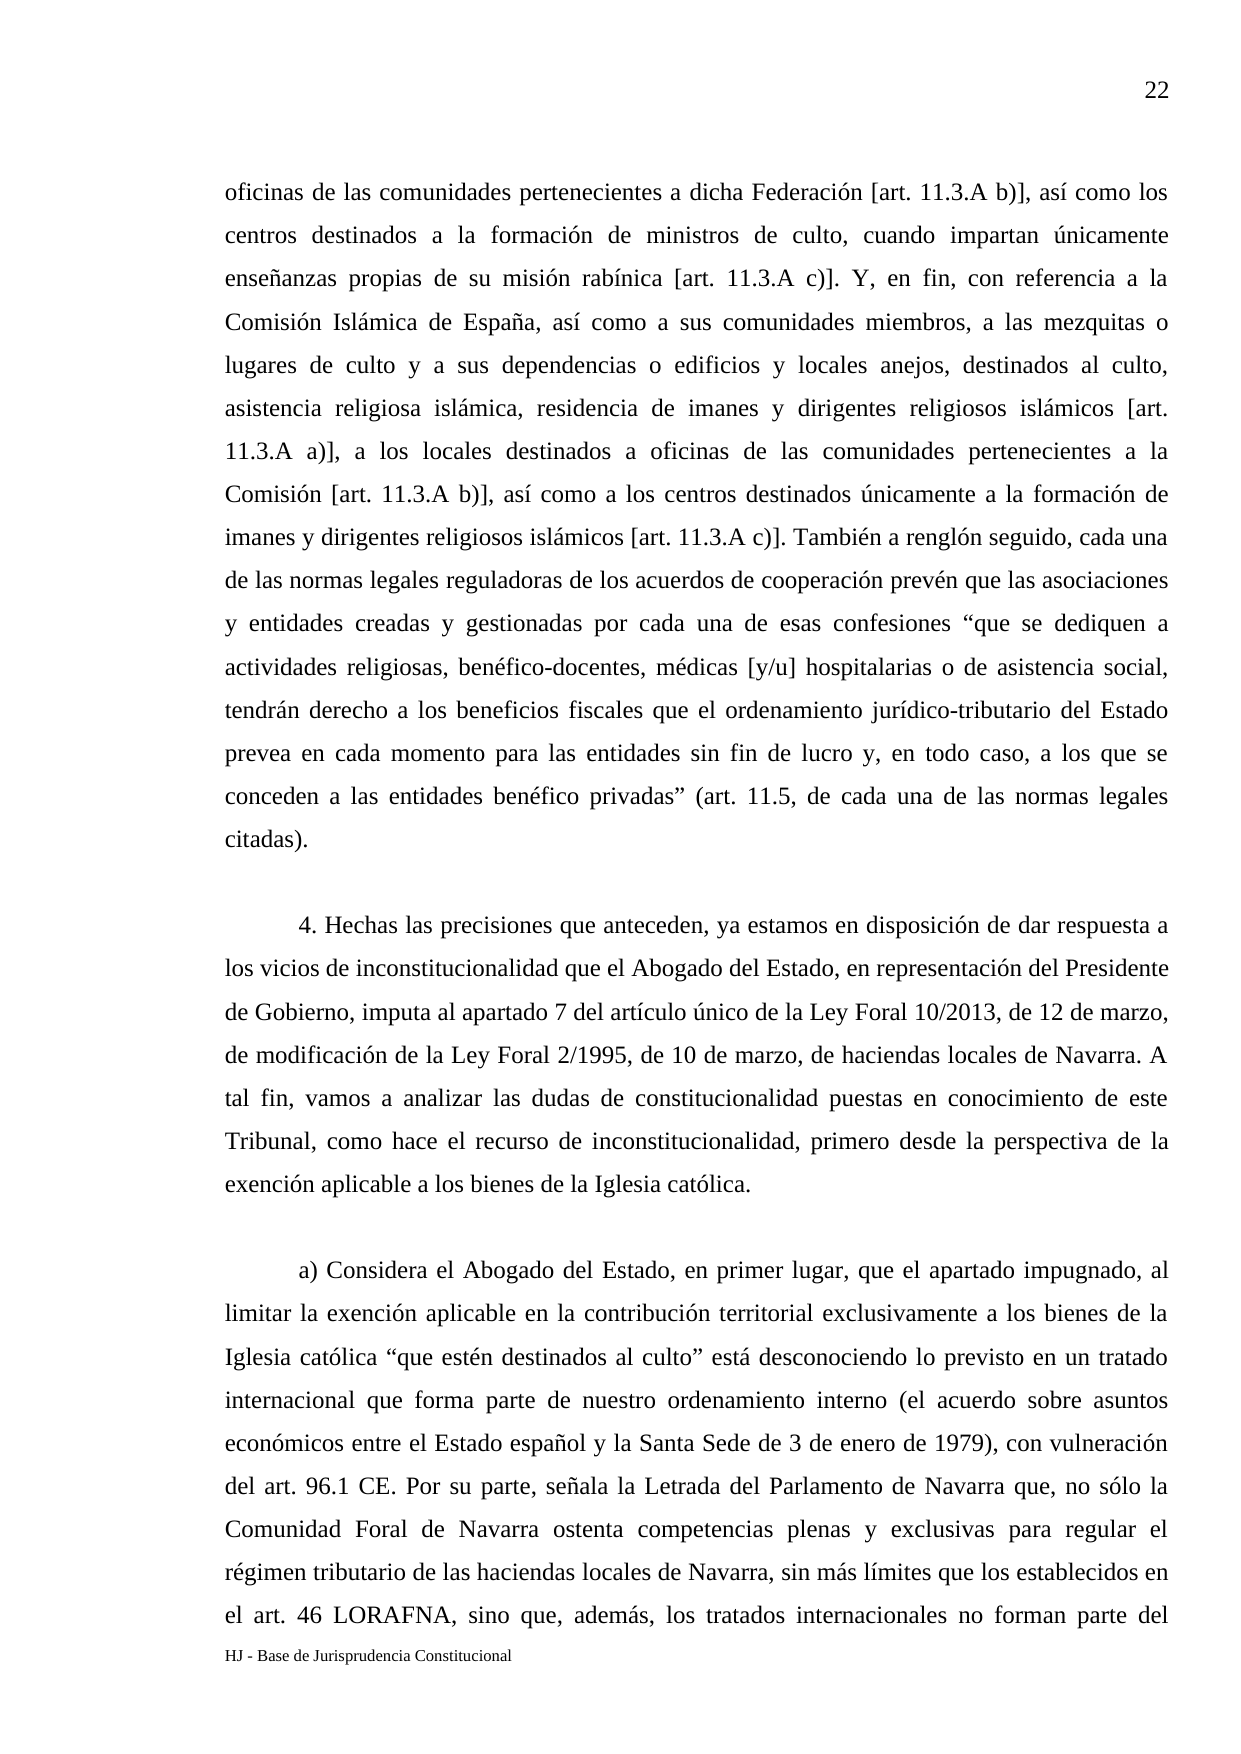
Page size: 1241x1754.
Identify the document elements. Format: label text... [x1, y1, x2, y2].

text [224, 1255, 1169, 1629]
text 4. Hechas las precisiones que anteceden, ya estamos en disposición de dar respuesta a los vicios de inconstitucionalidad que el Abogado del Estado, en representación del Presidente de Gobierno, imputa al apartado 7 del artículo único de la Ley Foral 10/2013, de 12 de marzo, de modificación de la Ley Foral 2/1995, de 10 de marzo, de haciendas locales de Navarra. A tal fin, vamos a analizar las dudas de constitucionalidad puestas en conocimiento de este Tribunal, como hace el recurso de inconstitucionalidad, primero desde la perspectiva de la exención aplicable a los bienes de la Iglesia católica. [224, 910, 1169, 1198]
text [224, 177, 1169, 853]
